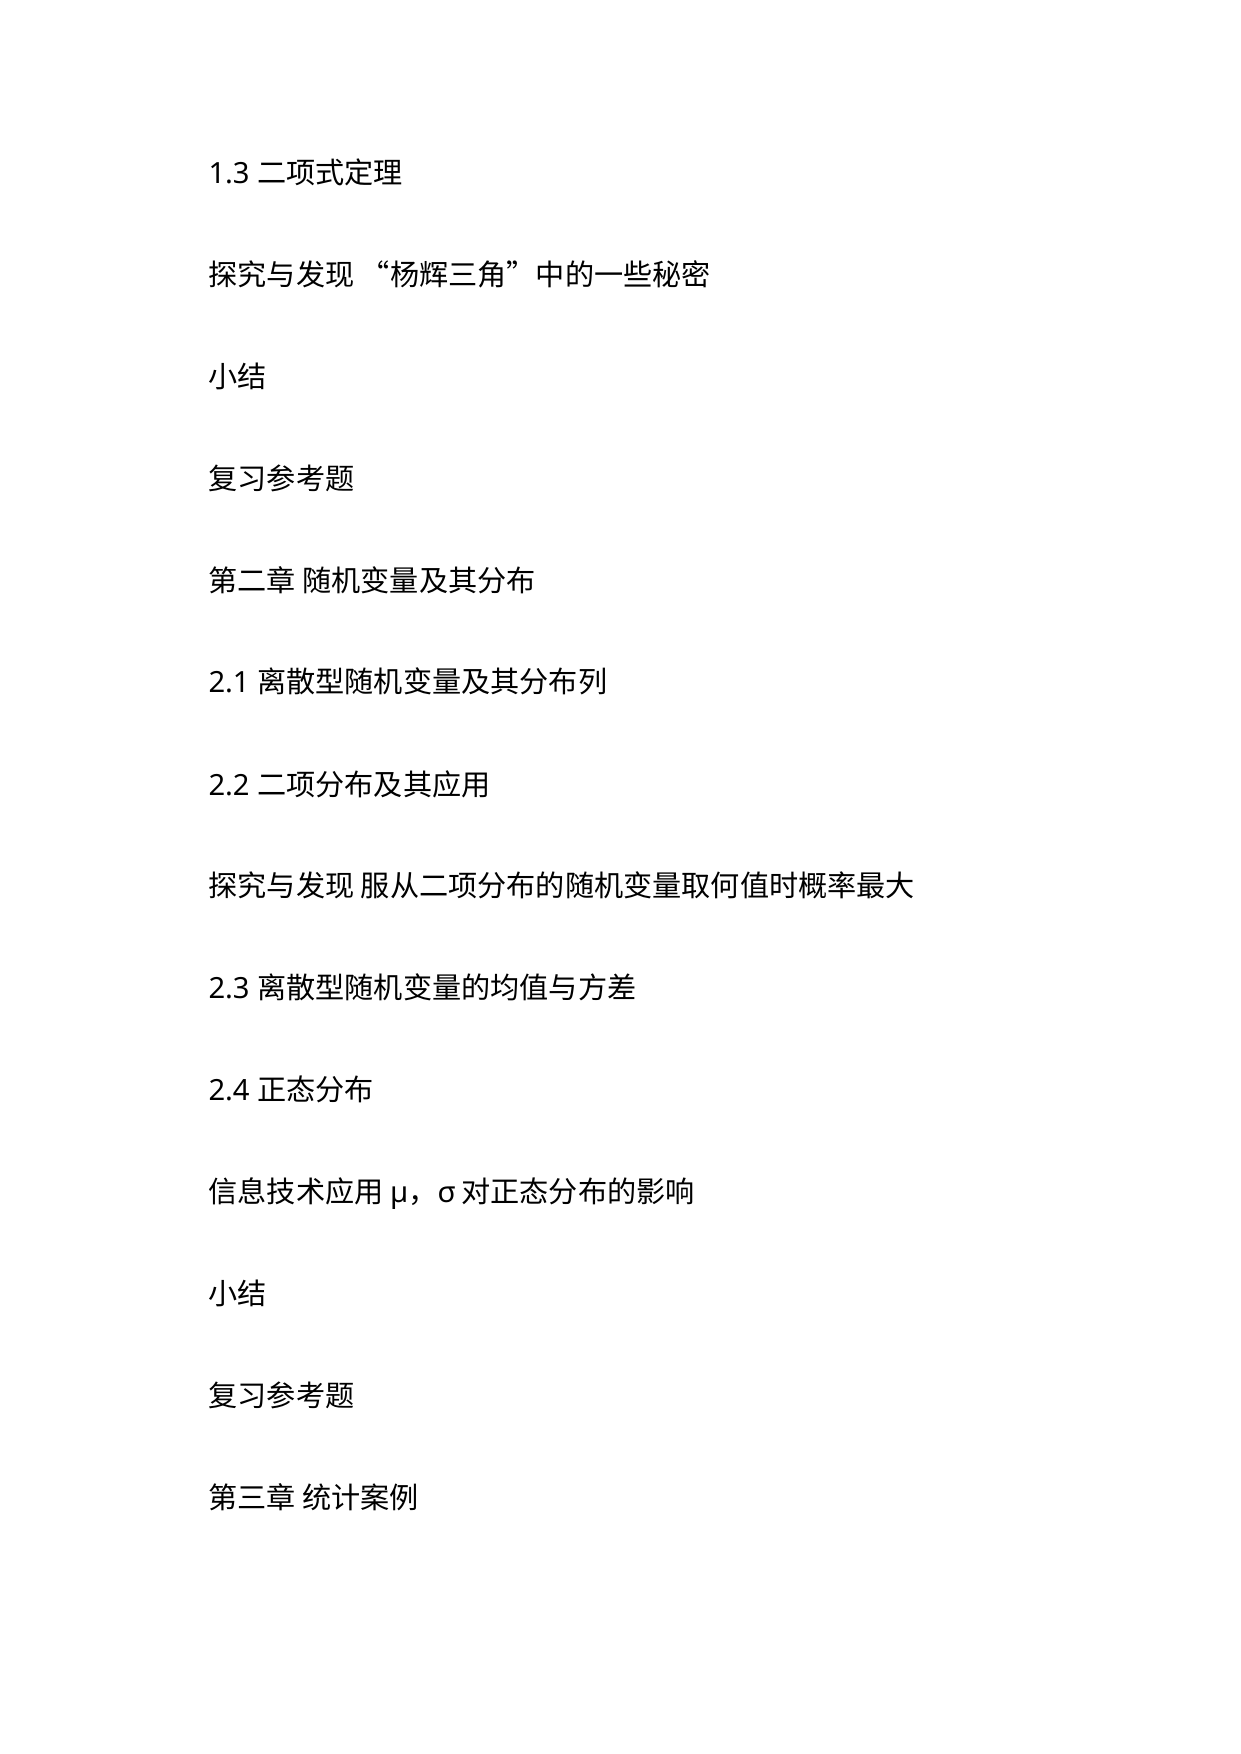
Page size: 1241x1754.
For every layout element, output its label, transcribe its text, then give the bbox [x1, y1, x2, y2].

text 信息技术应用 μ，σ对正态分布的影响 [150, 1169, 1090, 1211]
text 第三章 统计案例 [150, 1474, 1090, 1517]
text 2.2 二项分布及其应用 [150, 761, 1090, 803]
text 探究与发现 “杨辉三角”中的一些秘密 [150, 252, 1090, 294]
text 1.3 二项式定理 [150, 150, 1090, 192]
text 探究与发现 服从二项分布的随机变量取何值时概率最大 [150, 863, 1090, 905]
text 第二章 随机变量及其分布 [150, 557, 1090, 599]
text 2.1 离散型随机变量及其分布列 [150, 659, 1090, 701]
text 2.4 正态分布 [150, 1067, 1090, 1109]
text 小结 [150, 1271, 1090, 1313]
text 复习参考题 [150, 1372, 1090, 1415]
text 小结 [150, 354, 1090, 396]
text 复习参考题 [150, 456, 1090, 498]
text 2.3 离散型随机变量的均值与方差 [150, 965, 1090, 1007]
